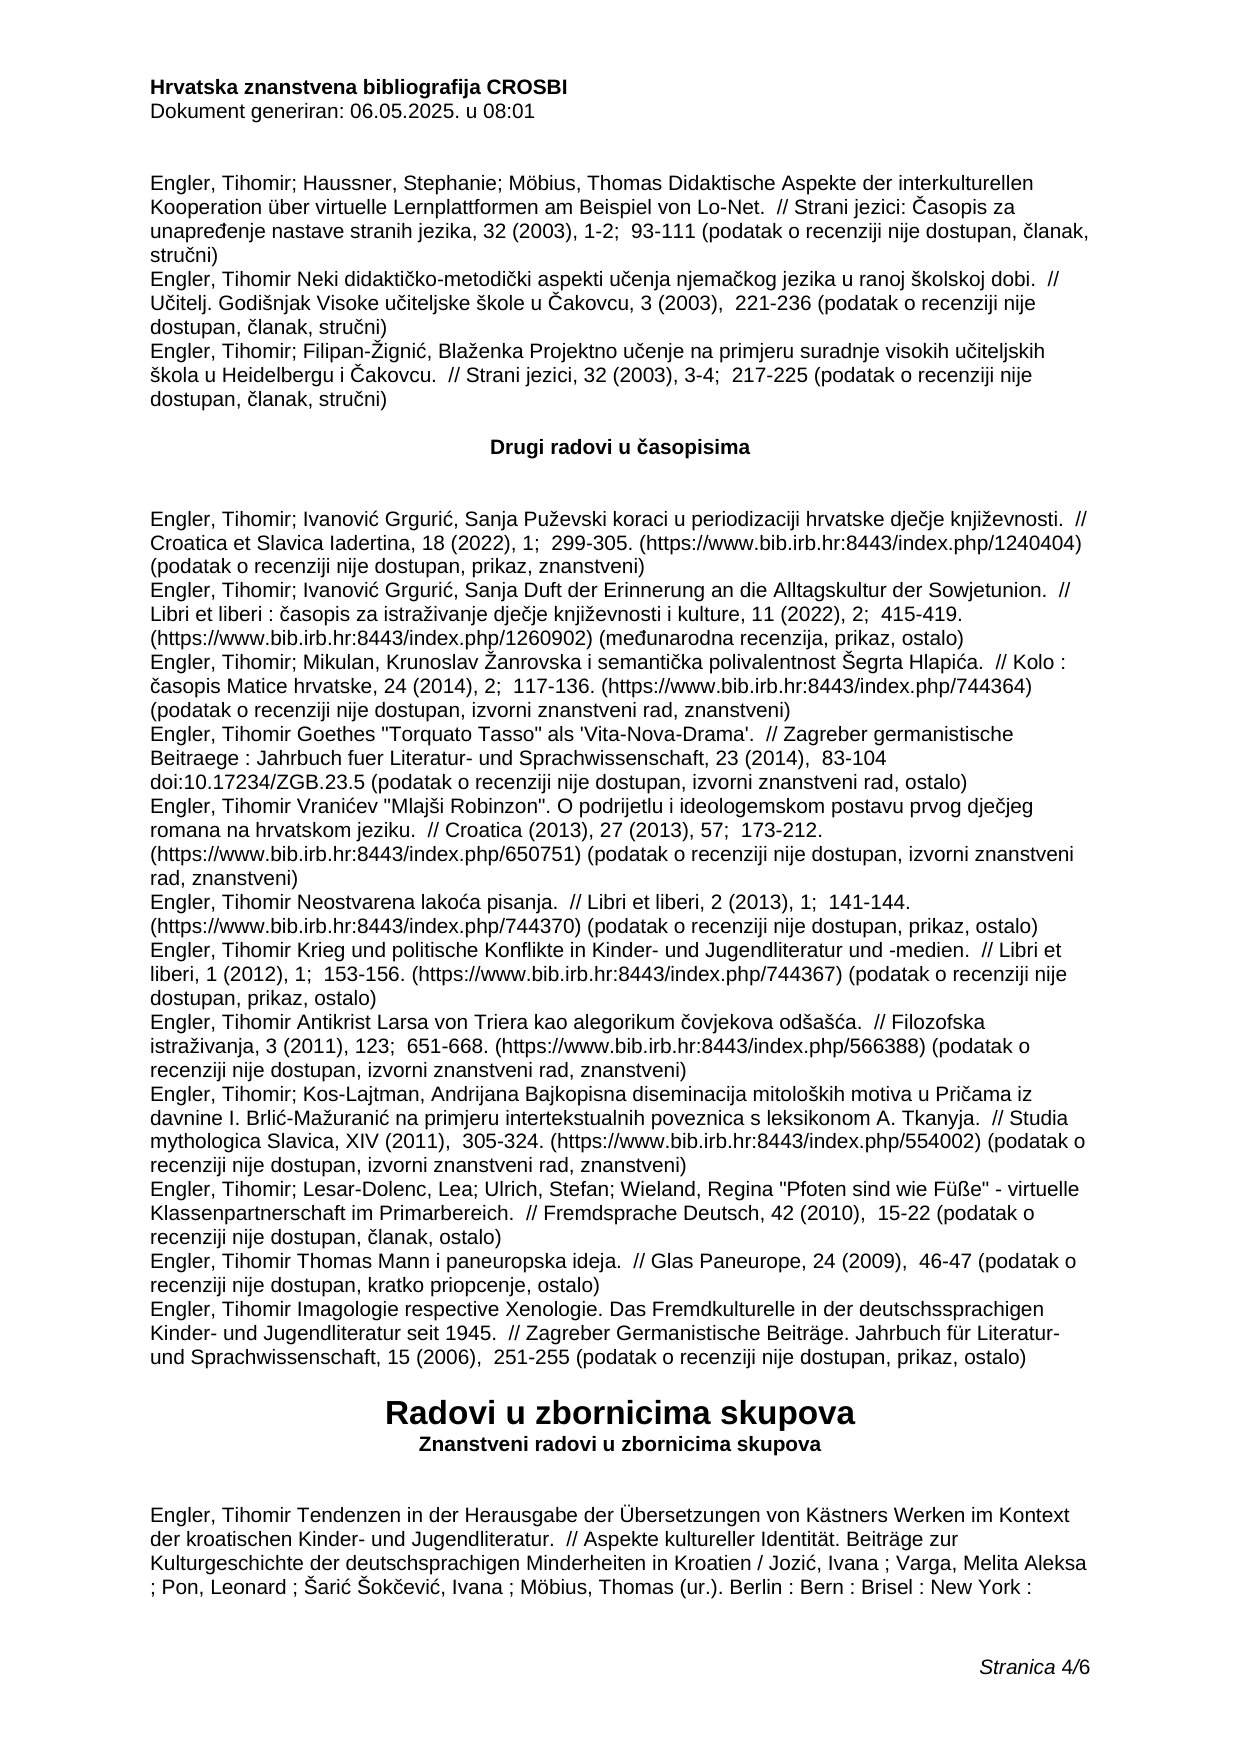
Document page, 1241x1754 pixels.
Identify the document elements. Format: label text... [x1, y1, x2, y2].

text Engler, Tihomir; Mikulan, Krunoslav [150, 650, 1090, 722]
subtitle Radovi u zbornicima skupova [150, 1393, 1090, 1431]
text Engler, Tihomir [150, 1249, 1090, 1297]
text Engler, Tihomir; Kos-Lajtman, Andrijana [150, 1081, 1090, 1177]
subtitle Drugi radovi u časopisima [150, 434, 1090, 458]
text Engler, Tihomir [150, 794, 1090, 890]
text Engler, Tihomir [150, 1503, 1090, 1599]
text Engler, Tihomir; Haussner, Stephanie; Möbius, Thomas [150, 171, 1090, 267]
text Engler, Tihomir [150, 890, 1090, 938]
text Engler, Tihomir; Lesar-Dolenc, Lea; Ulrich, Stefan; Wieland, Regina [150, 1177, 1090, 1249]
text Engler, Tihomir [150, 1297, 1090, 1369]
subtitle Znanstveni radovi u zbornicima skupova [150, 1431, 1090, 1455]
text Engler, Tihomir [150, 722, 1090, 794]
text Engler, Tihomir; Ivanović Grgurić, Sanja [150, 506, 1090, 578]
text Engler, Tihomir; Filipan-Žignić, Blaženka [150, 339, 1090, 411]
text Engler, Tihomir; Ivanović Grgurić, Sanja [150, 578, 1090, 650]
text Engler, Tihomir [150, 267, 1090, 339]
text Engler, Tihomir [150, 1009, 1090, 1081]
text Engler, Tihomir [150, 938, 1090, 1009]
